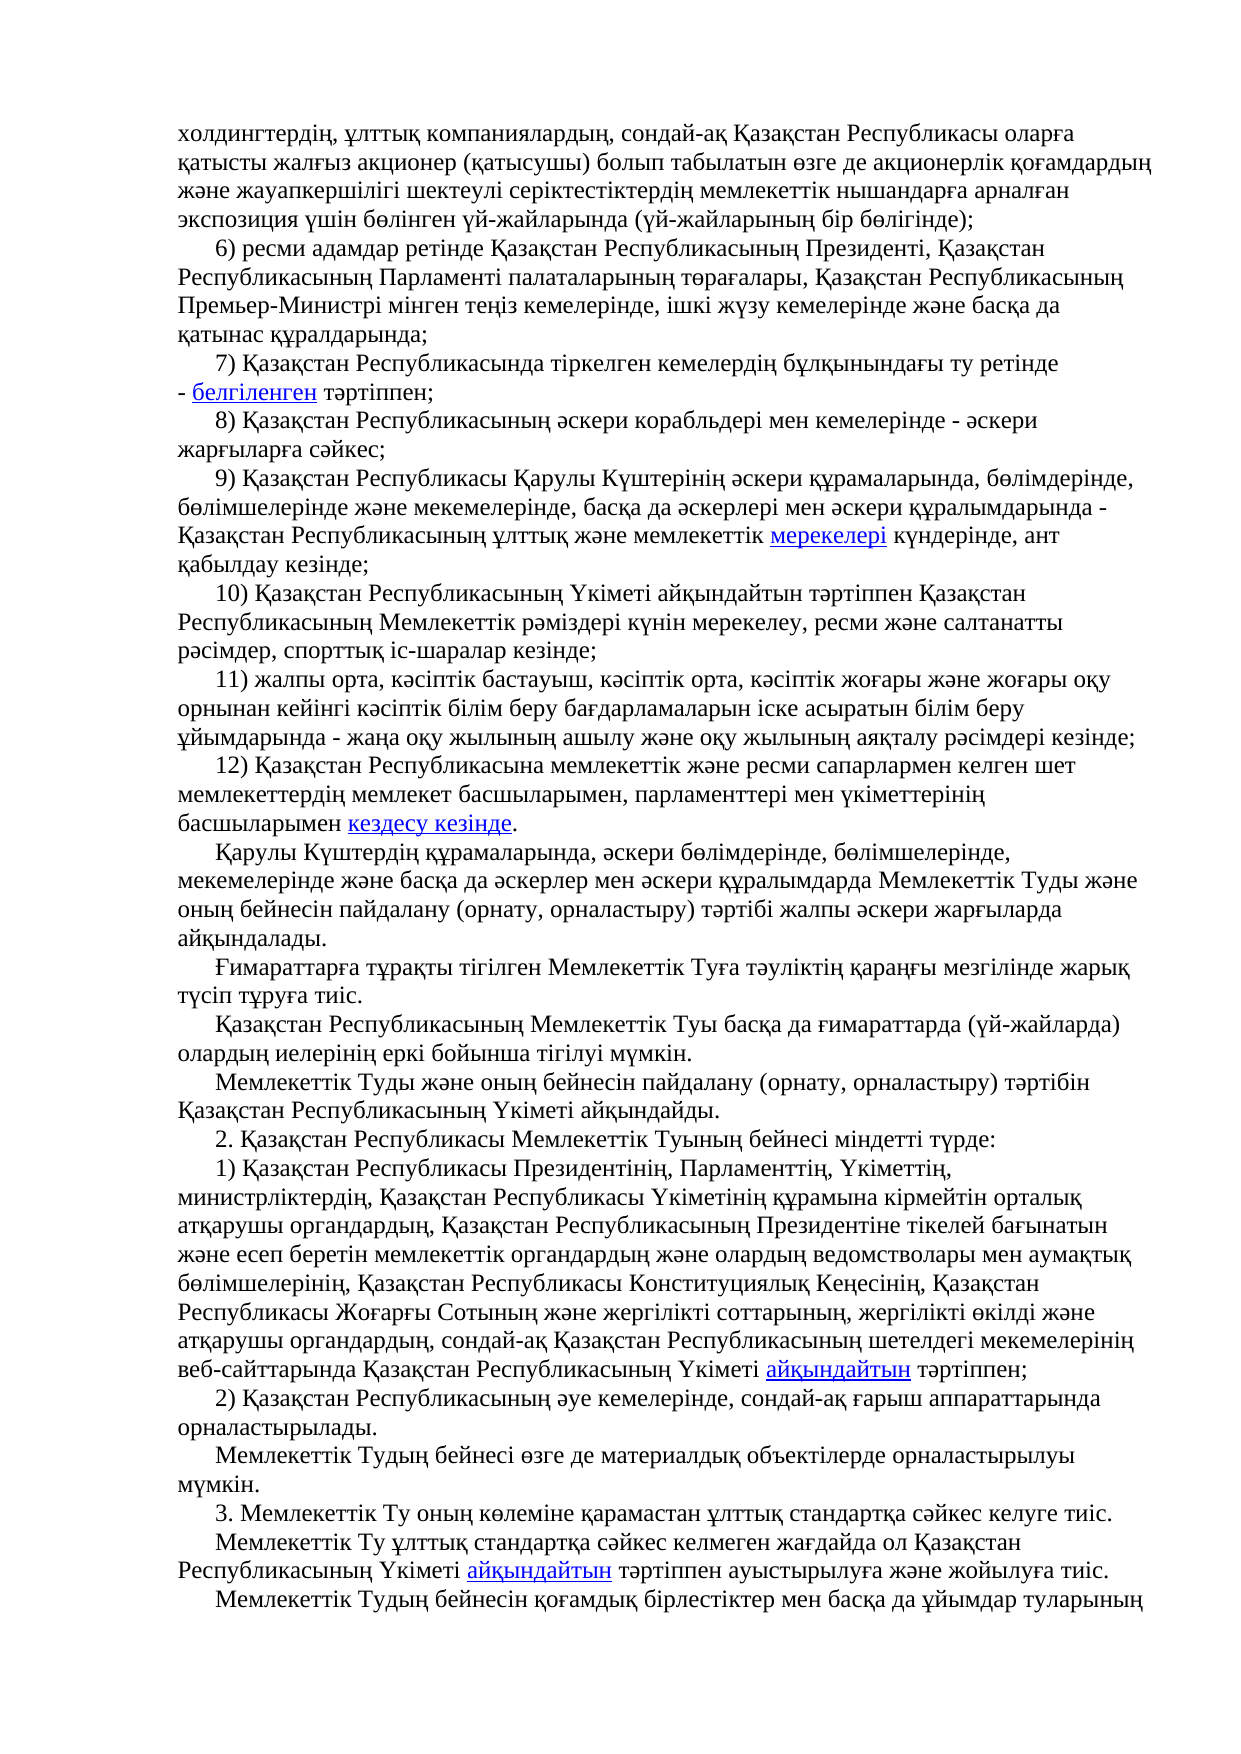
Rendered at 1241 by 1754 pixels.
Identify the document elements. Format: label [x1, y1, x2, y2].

text [177, 118, 1152, 1613]
